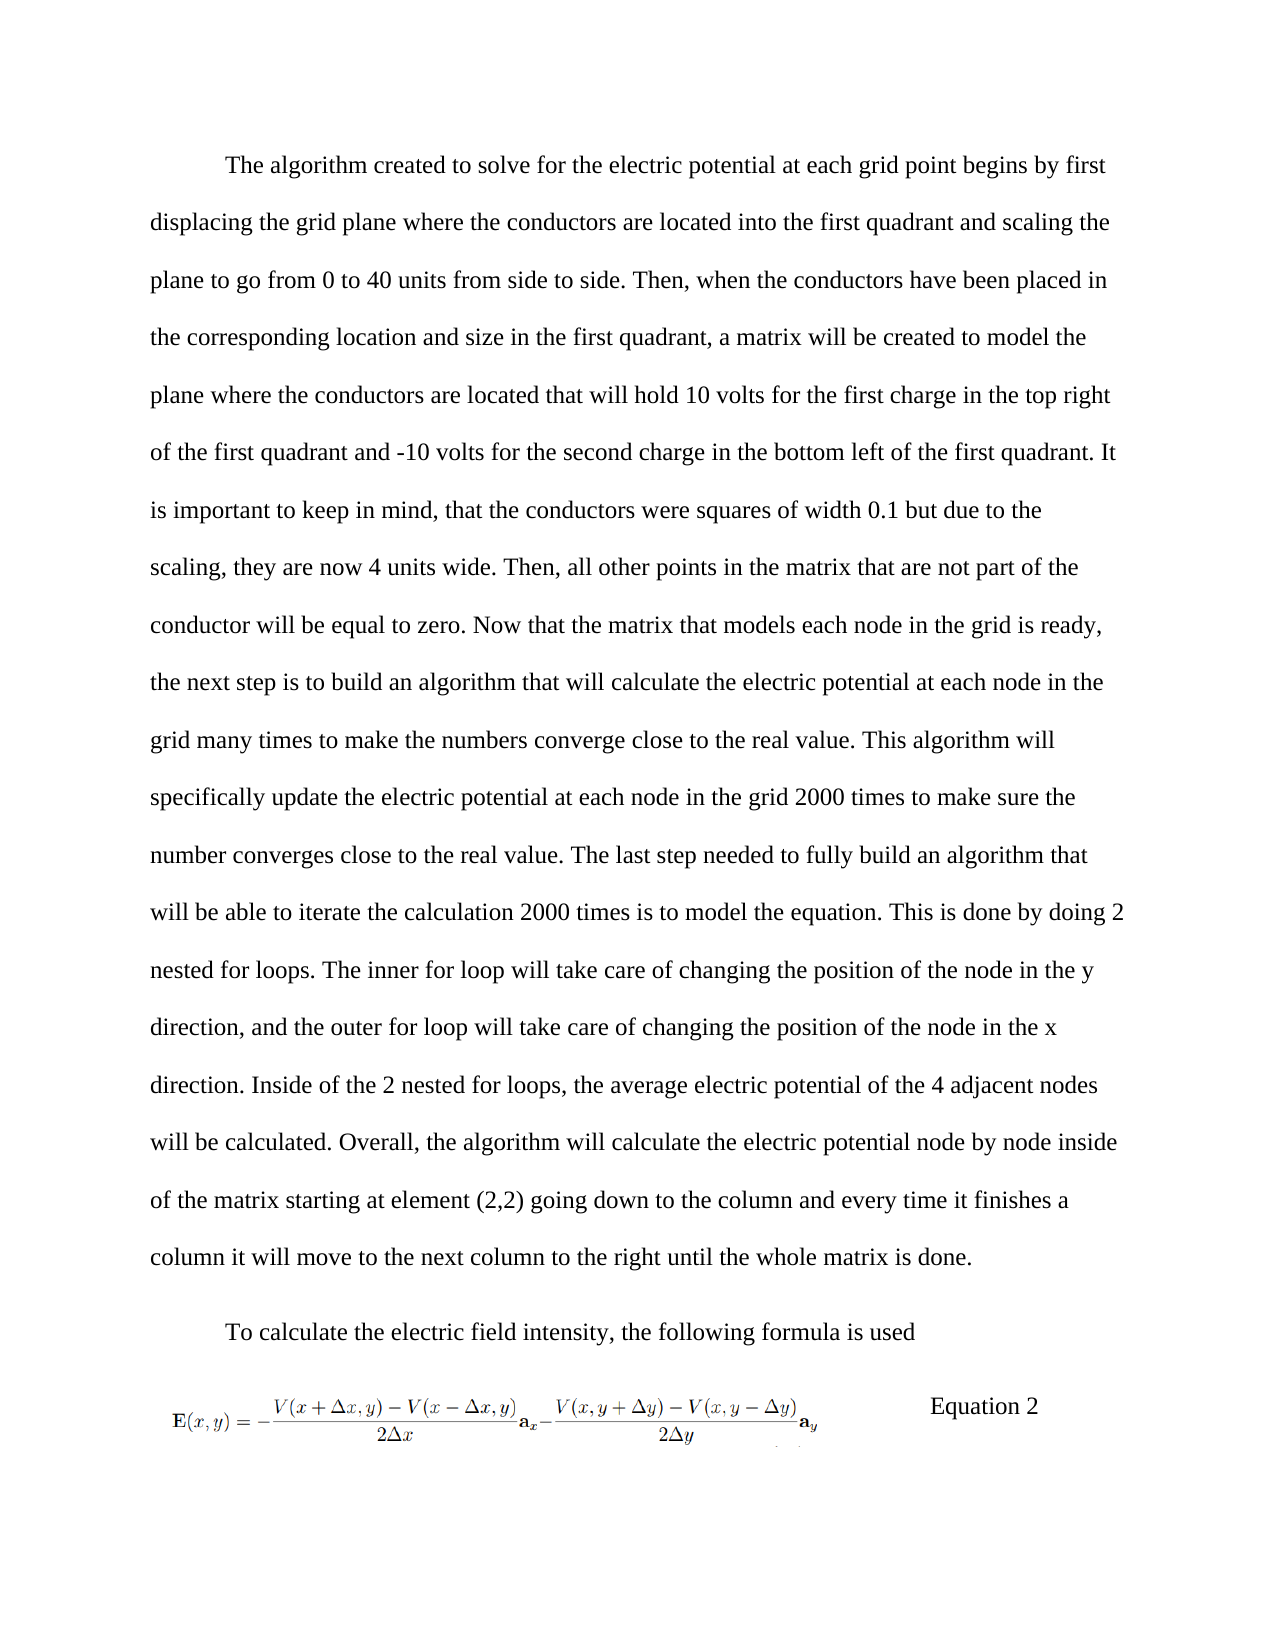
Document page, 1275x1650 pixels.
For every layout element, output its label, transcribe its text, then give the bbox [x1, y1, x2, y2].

table_header [150, 1391, 843, 1472]
picture [167, 1390, 826, 1447]
text The algorithm created to solve for the electric potential at each grid point begins by first displacing the grid plane where the conductors are located into the first quadrant and scaling the plane to go from 0 to 40 units from side to side. Then, when the conductors have been placed in the corresponding location and size in the first quadrant, a matrix will be created to model the plane where the conductors are located that will hold 10 volts for the first charge in the top right of the first quadrant and -10 volts for the second charge in the bottom left of the first quadrant. It is important to keep in mind, that the conductors were squares of width 0.1 but due to the scaling, they are now 4 units wide. Then, all other points in the matrix that are not part of the conductor will be equal to zero. Now that the matrix that models each node in the grid is ready, the next step is to build an algorithm that will calculate the electric potential at each node in the grid many times to make the numbers converge close to the real value. This algorithm will specifically update the electric potential at each node in the grid 2000 times to make sure the number converges close to the real value. The last step needed to fully build an algorithm that will be able to iterate the calculation 2000 times is to model the equation. This is done by doing 2 nested for loops. The inner for loop will take care of changing the position of the node in the y direction, and the outer for loop will take care of changing the position of the node in the x direction. Inside of the 2 nested for loops, the average electric potential of the 4 adjacent nodes will be calculated. Overall, the algorithm will calculate the electric potential node by node inside of the matrix starting at element (2,2) going down to the column and every time it finishes a column it will move to the next column to the right until the whole matrix is done. [150, 150, 1125, 1271]
text To calculate the electric field intensity, the following formula is used [150, 1317, 1125, 1345]
table_header Equation 2 [843, 1391, 1125, 1472]
